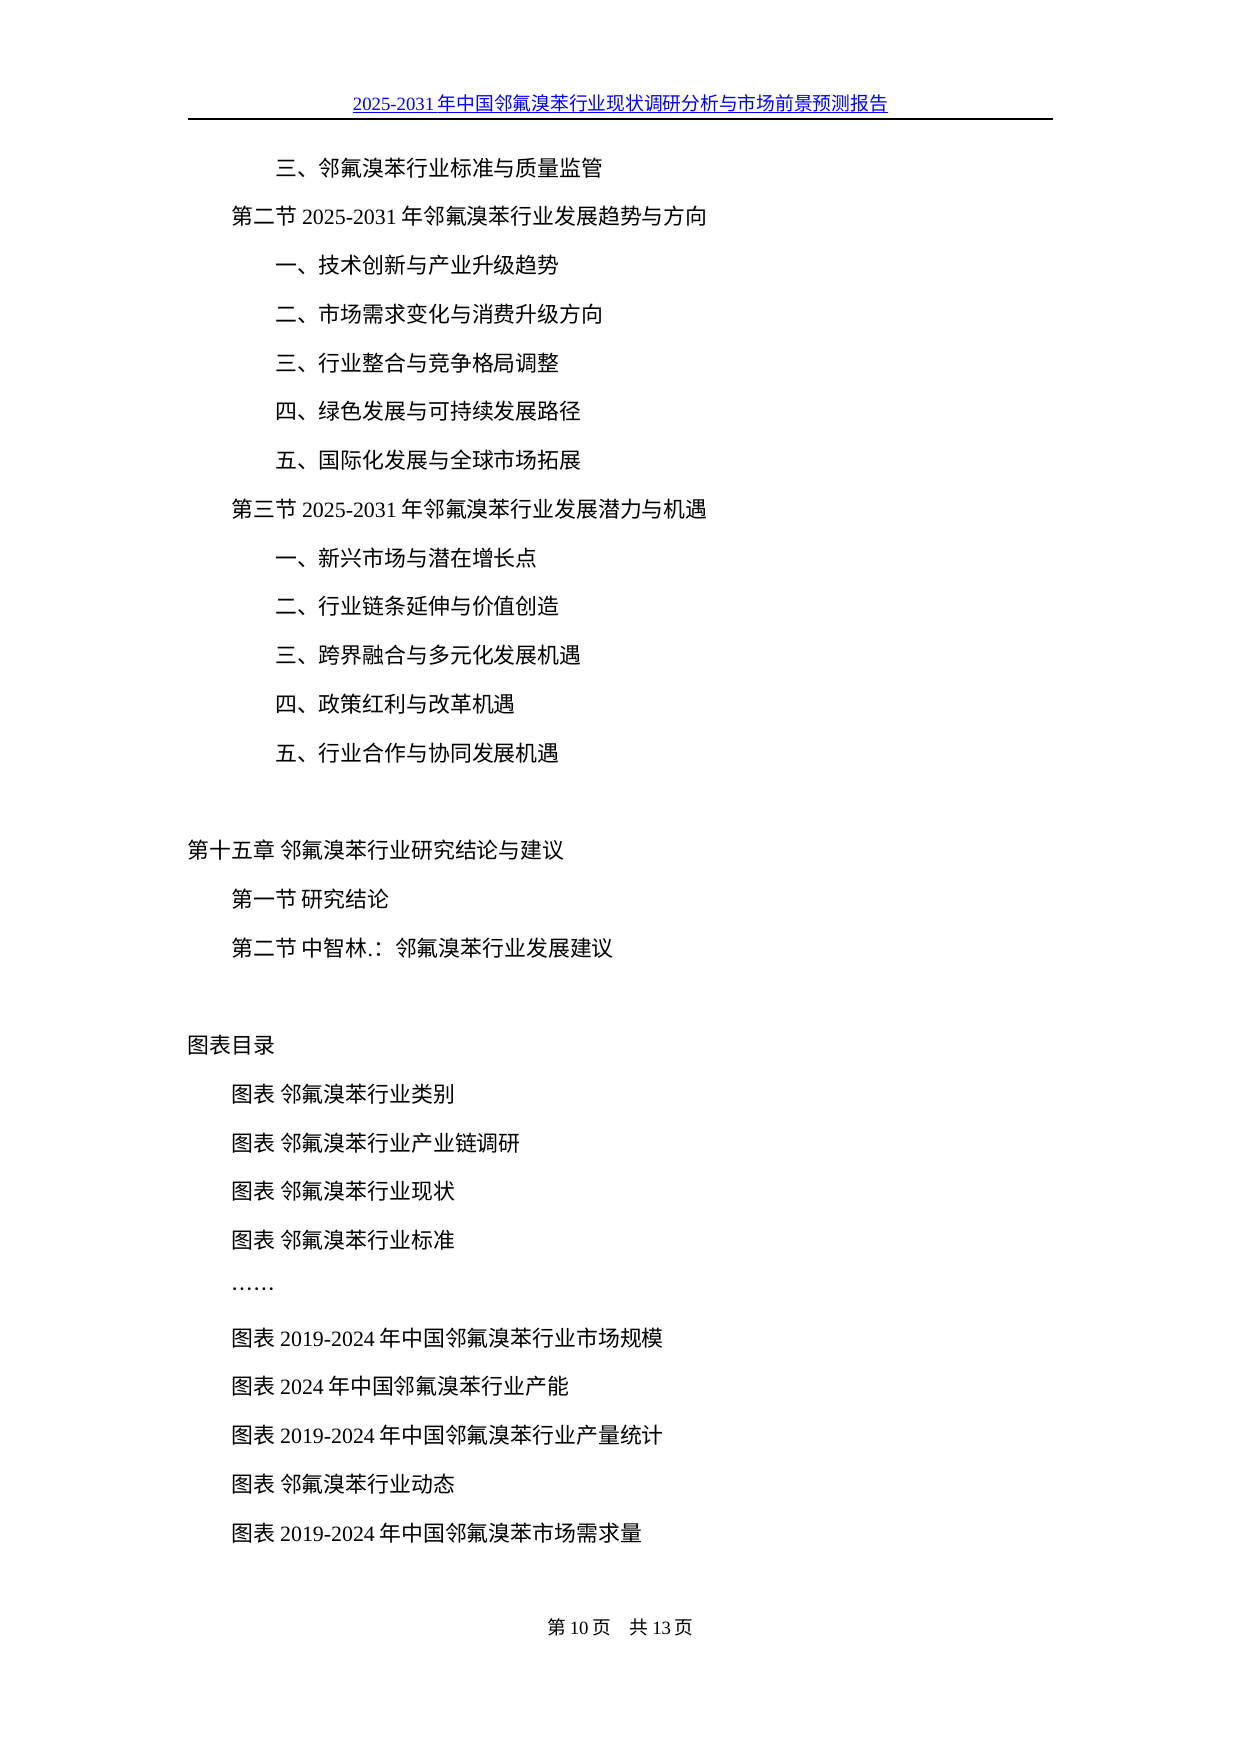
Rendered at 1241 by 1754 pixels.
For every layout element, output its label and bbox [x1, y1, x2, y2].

text [187, 150, 1053, 1548]
